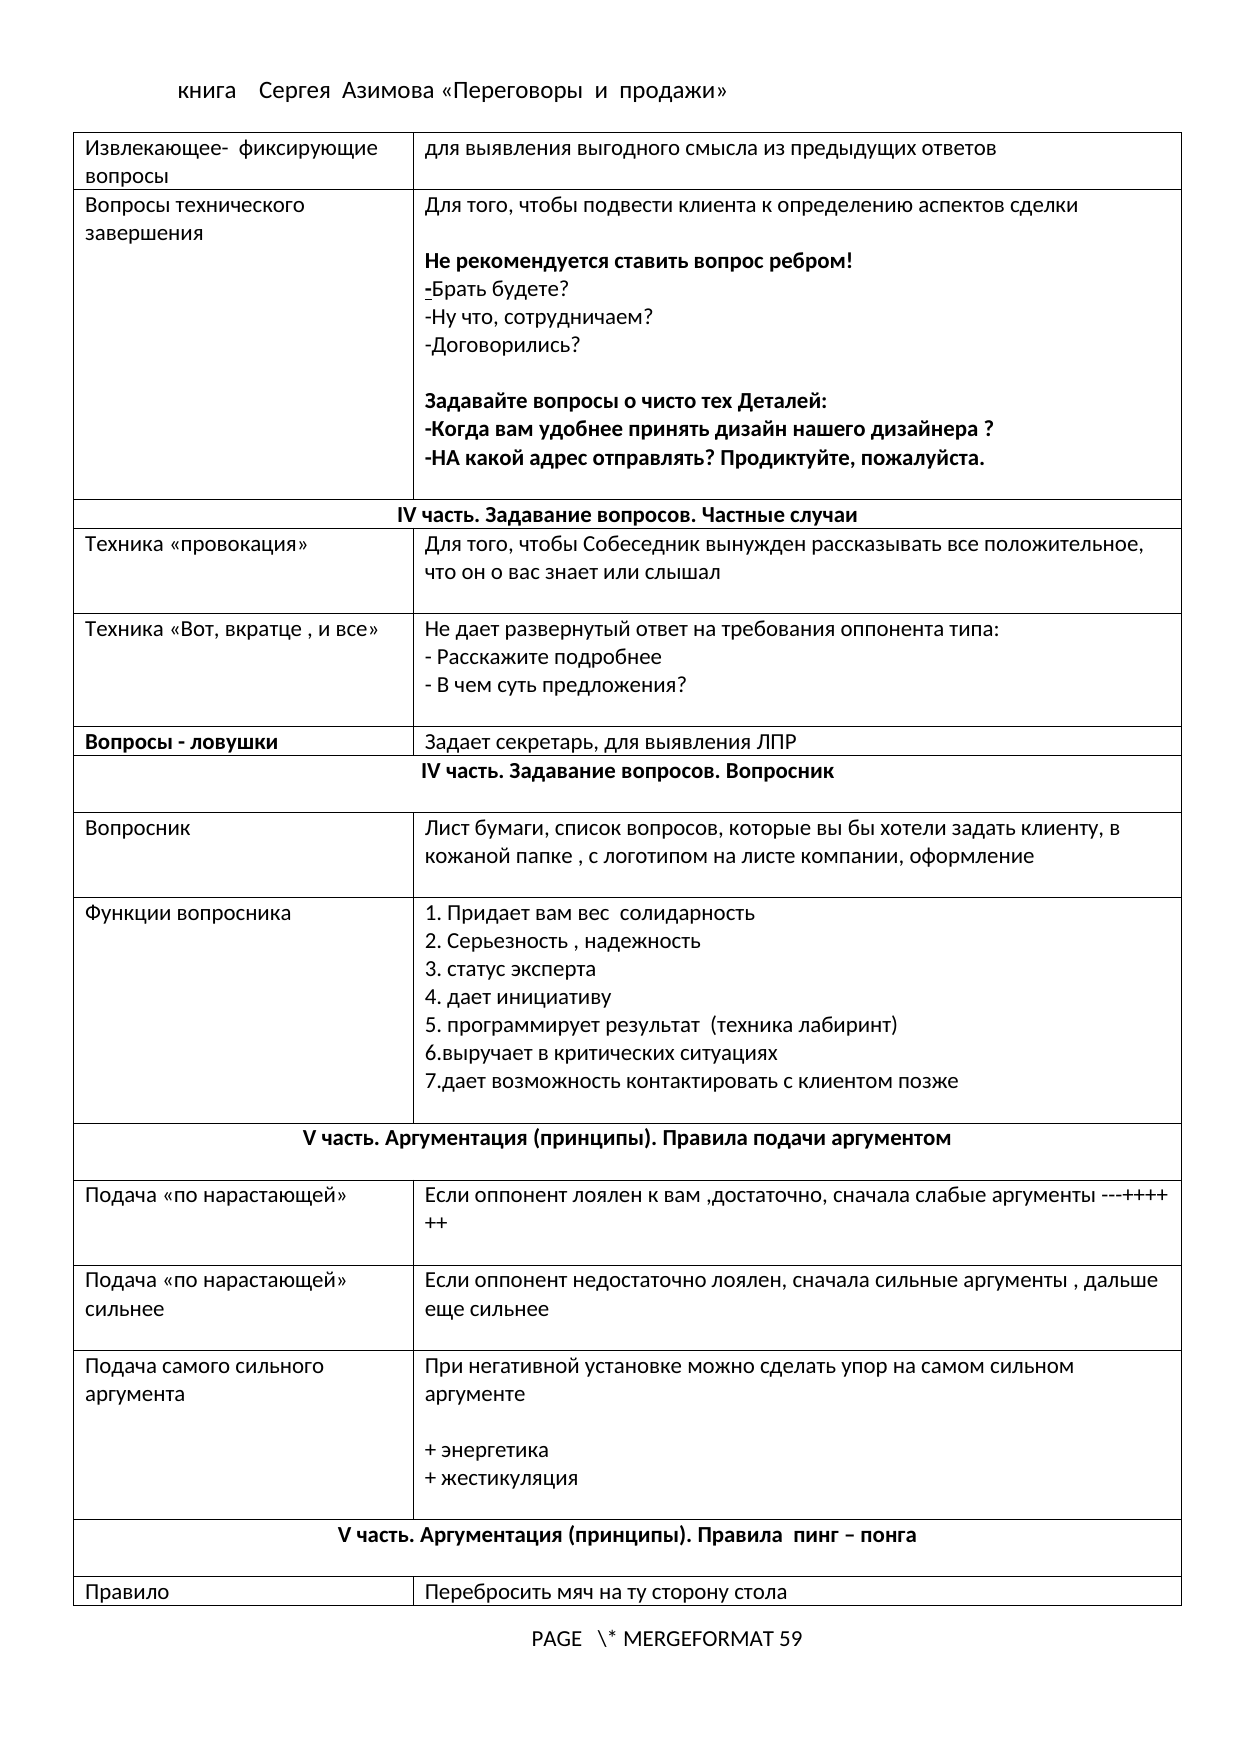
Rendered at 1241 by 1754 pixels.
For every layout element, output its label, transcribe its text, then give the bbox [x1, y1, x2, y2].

table_cell для выявления выгодного смысла из предыдущих ответов [414, 133, 1181, 189]
table_cell Подача «по нарастающей» [74, 1181, 413, 1264]
table_cell 1. Придает вам вес солидарность 2. Серьезность , надежность 3. статус эксперта 4. дает инициативу 5. программирует результат (техника лабиринт) 6.выручает в критических ситуациях 7.дает возможность контактировать с клиентом позже [414, 898, 1181, 1122]
table_cell IV часть. Задавание вопросов. Вопросник [74, 756, 1181, 812]
table_cell Техника «провокация» [74, 529, 413, 613]
table_cell Подача «по нарастающей» сильнее [74, 1266, 413, 1350]
table_cell Вопросник [74, 813, 413, 897]
table_cell Если оппонент недостаточно лоялен, сначала сильные аргументы , дальше еще сильнее [414, 1266, 1181, 1350]
table_cell Лист бумаги, список вопросов, которые вы бы хотели задать клиенту, в кожаной папке , с логотипом на листе компании, оформление [414, 813, 1181, 897]
table_cell V часть. Аргументация (принципы). Правила подачи аргументом [74, 1124, 1181, 1179]
table_cell Если оппонент лоялен к вам ,достаточно, сначала слабые аргументы ---++++++ [414, 1181, 1181, 1264]
table_cell V часть. Аргументация (принципы). Правила пинг – понга [74, 1520, 1181, 1576]
table_cell Задает секретарь, для выявления ЛПР [414, 727, 1181, 755]
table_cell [414, 1577, 1181, 1605]
table_cell Для того, чтобы подвести клиента к определению аспектов сделки Не рекомендуется ставить вопрос ребром! -Брать будете? -Ну что, сотрудничаем? -Договорились? Задавайте вопросы о чисто тех Деталей: -Когда вам удобнее принять дизайн нашего дизайнера ? -НА какой адрес отправлять? Продиктуйте, пожалуйста. [414, 190, 1181, 499]
table_cell Не дает развернутый ответ на требования оппонента типа: - Расскажите подробнее - В чем суть предложения? [414, 614, 1181, 726]
table_cell Функции вопросника [74, 898, 413, 1122]
table_cell Подача самого сильного аргумента [74, 1351, 413, 1519]
table_cell При негативной установке можно сделать упор на самом сильном аргументе + энергетика + жестикуляция [414, 1351, 1181, 1519]
table_cell IV часть. Задавание вопросов. Частные случаи [74, 500, 1181, 528]
table_cell Техника «Вот, вкратце , и все» [74, 614, 413, 726]
table_cell Вопросы - ловушки [74, 727, 413, 755]
table_cell Правило [74, 1577, 413, 1605]
table_cell Для того, чтобы Собеседник вынужден рассказывать все положительное, что он о вас знает или слышал [414, 529, 1181, 613]
table_cell Извлекающее- фиксирующие вопросы [74, 133, 413, 189]
table_cell Вопросы технического завершения [74, 190, 413, 499]
